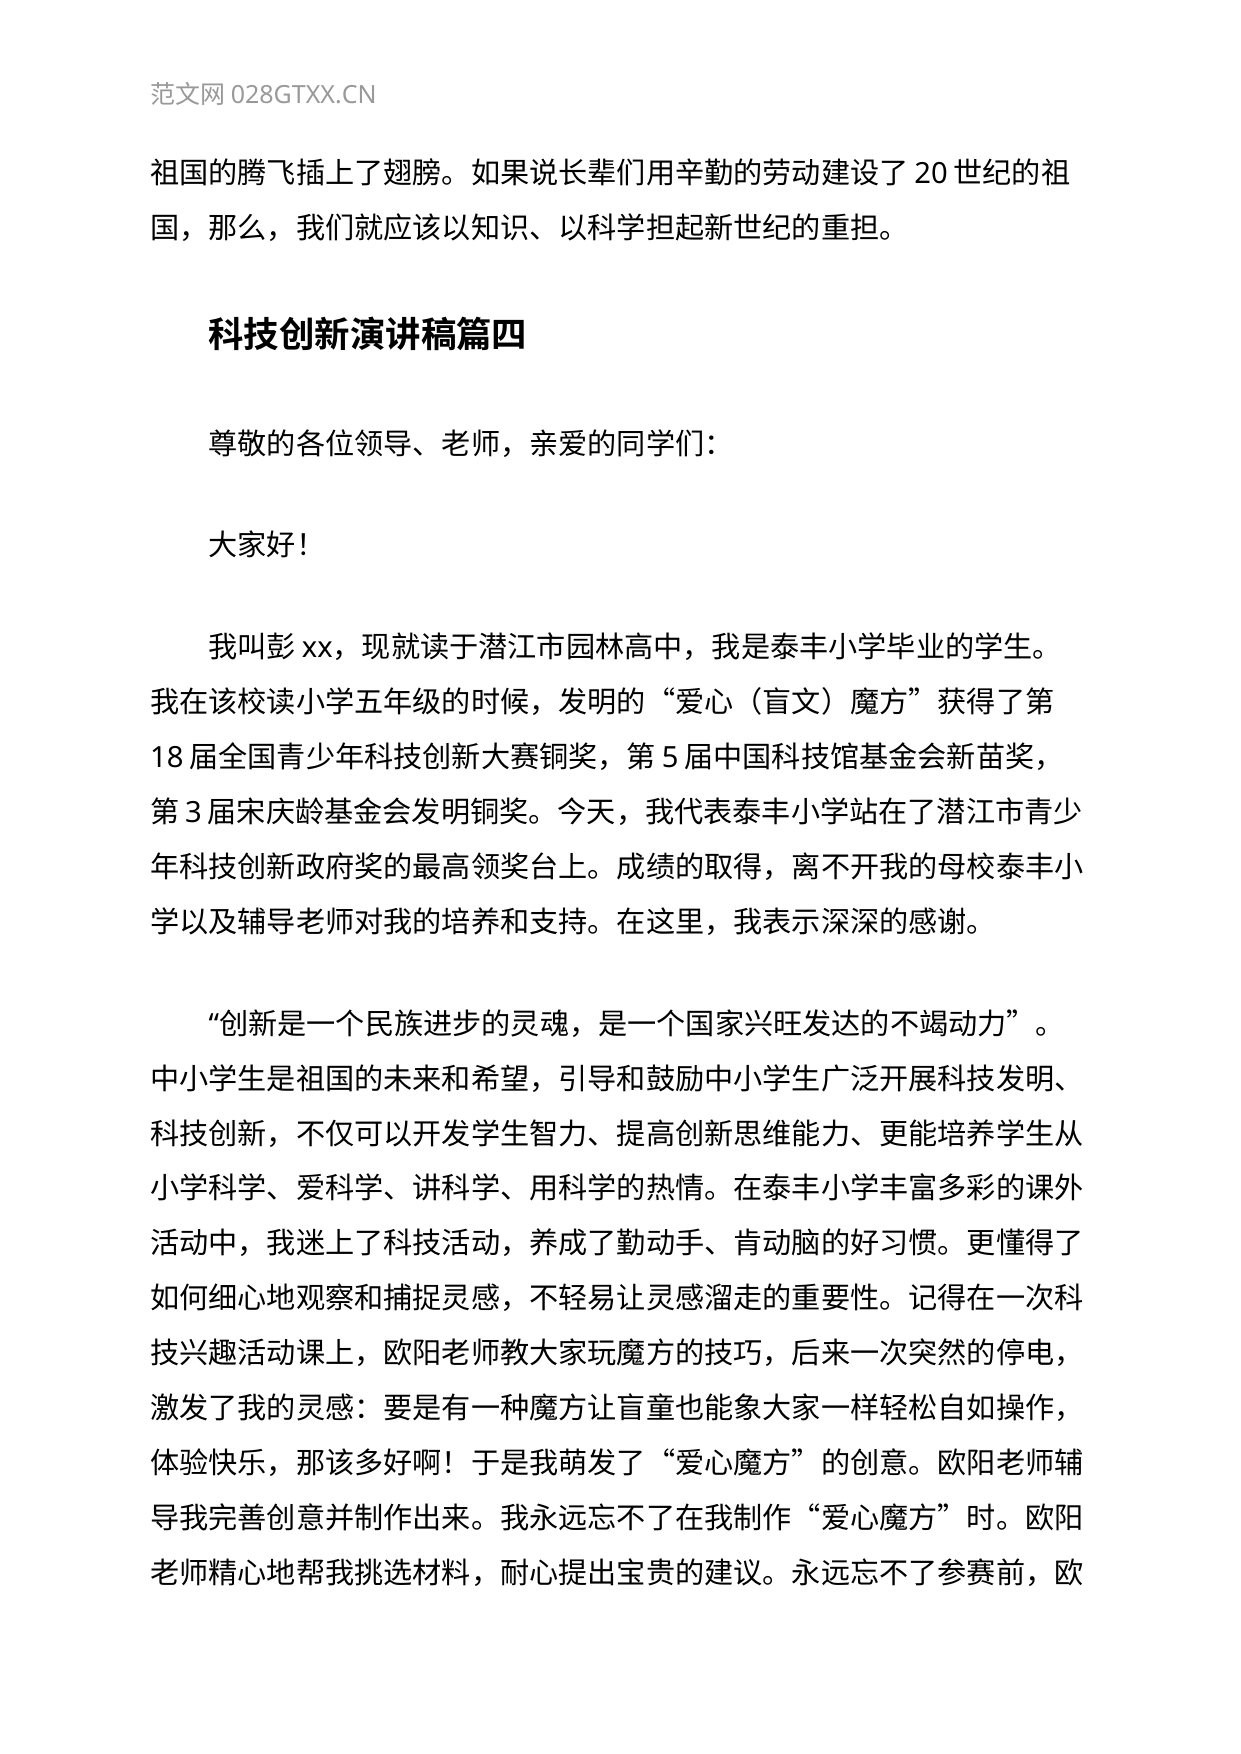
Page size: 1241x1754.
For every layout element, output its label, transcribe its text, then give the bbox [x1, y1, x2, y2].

text 科技创新演讲稿篇四 [150, 307, 1090, 358]
text 大家好！ [150, 522, 1090, 564]
text 尊敬的各位领导、老师，亲爱的同学们： [150, 420, 1090, 462]
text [150, 1000, 1090, 1592]
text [150, 150, 1090, 247]
text 我叫彭xx，现就读于潜江市园林高中，我是泰丰小学毕业的学生。我在该校读小学五年级的时候，发明的“爱心（盲文）魔方”获得了第18届全国青少年科技创新大赛铜奖，第5届中国科技馆基金会新苗奖，第3届宋庆龄基金会发明铜奖。今天，我代表泰丰小学站在了潜江市青少年科技创新政府奖的最高领奖台上。成绩的取得，离不开我的母校泰丰小学以及辅导老师对我的培养和支持。在这里，我表示深深的感谢。 [150, 624, 1090, 941]
